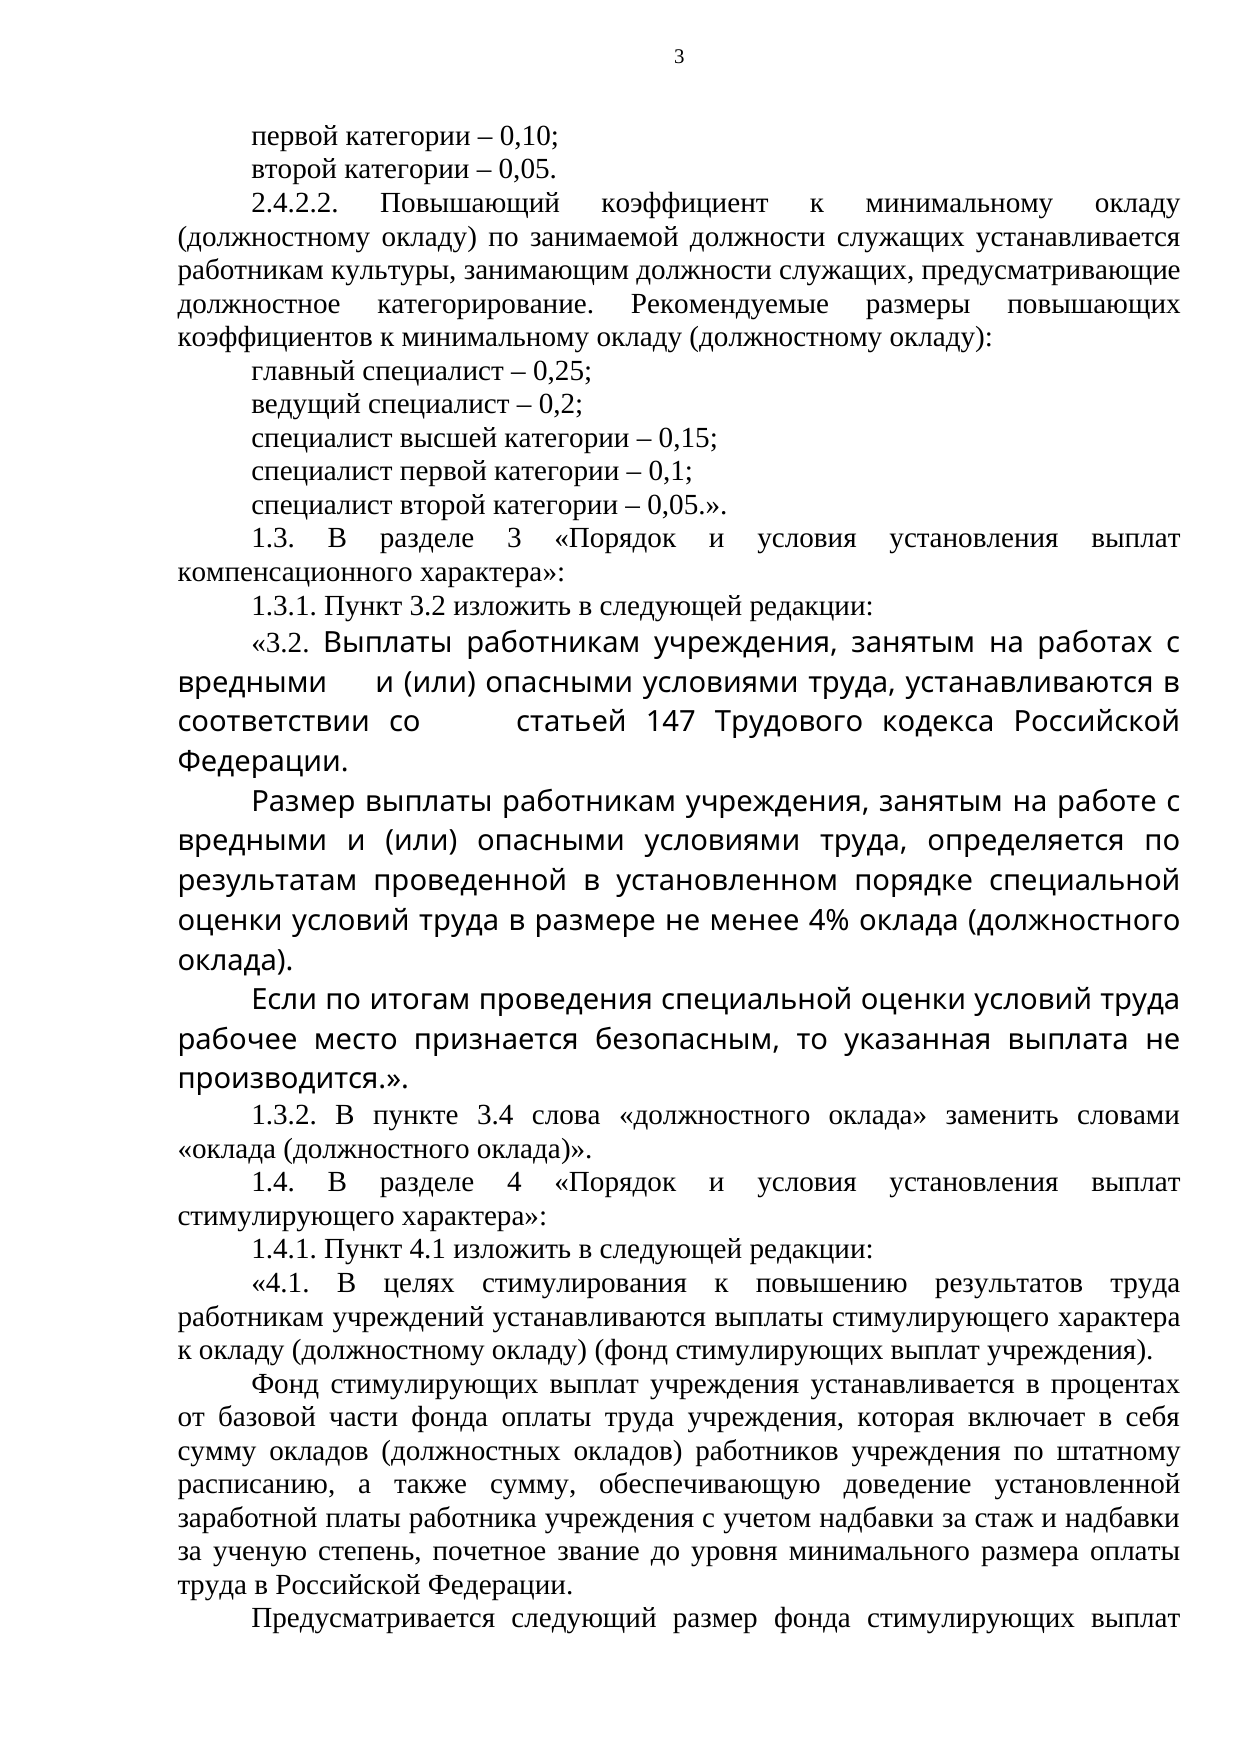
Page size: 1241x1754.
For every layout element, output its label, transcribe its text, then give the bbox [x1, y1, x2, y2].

text Если по итогам проведения специальной оценки условий труда рабочее место признается безопасным, то указанная выплата не производится.». [177, 978, 1181, 1097]
text первой категории – 0,10; [177, 118, 1181, 152]
text 1.3.2. В пункте 3.4 слова «должностного оклада» заменить словами «оклада (должностного оклада)». [177, 1097, 1181, 1164]
text специалист высшей категории – 0,15; [177, 420, 1181, 453]
text специалист первой категории – 0,1; [177, 453, 1181, 487]
text «3.2. Выплаты работникам учреждения, занятым на работах с вредными и (или) опасными условиями труда, устанавливаются в соответствии со статьей 147 Трудового кодекса Российской Федерации. [177, 621, 1181, 780]
text Фонд стимулирующих выплат учреждения устанавливается в процентах от базовой части фонда оплаты труда учреждения, которая включает в себя сумму окладов (должностных окладов) работников учреждения по штатному расписанию, а также сумму, обеспечивающую доведение установленной заработной платы работника учреждения с учетом надбавки за стаж и надбавки за ученую степень, почетное звание до уровня минимального размера оплаты труда в Российской Федерации. [177, 1366, 1181, 1601]
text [177, 1601, 1181, 1634]
text второй категории – 0,05. [177, 152, 1181, 185]
text ведущий специалист – 0,2; [177, 386, 1181, 420]
text главный специалист – 0,25; [177, 353, 1181, 386]
text 1.4. В разделе 4 «Порядок и условия установления выплат стимулирующего характера»: [177, 1164, 1181, 1232]
text 2.4.2.2. Повышающий коэффициент к минимальному окладу (должностному окладу) по занимаемой должности служащих устанавливается работникам культуры, занимающим должности служащих, предусматривающие должностное категорирование. Рекомендуемые размеры повышающих коэффициентов к минимальному окладу (должностному окладу): [177, 185, 1181, 353]
text 1.3. В разделе 3 «Порядок и условия установления выплат компенсационного характера»: [177, 521, 1181, 588]
text специалист второй категории – 0,05.». [177, 487, 1181, 521]
text 1.4.1. Пункт 4.1 изложить в следующей редакции: [177, 1232, 1181, 1265]
text «4.1. В целях стимулирования к повышению результатов труда работникам учреждений устанавливаются выплаты стимулирующего характера к окладу (должностному окладу) (фонд стимулирующих выплат учреждения). [177, 1265, 1181, 1366]
text Размер выплаты работникам учреждения, занятым на работе с вредными и (или) опасными условиями труда, определяется по результатам проведенной в установленном порядке специальной оценки условий труда в размере не менее 4% оклада (должностного оклада). [177, 780, 1181, 978]
text 1.3.1. Пункт 3.2 изложить в следующей редакции: [177, 588, 1181, 621]
